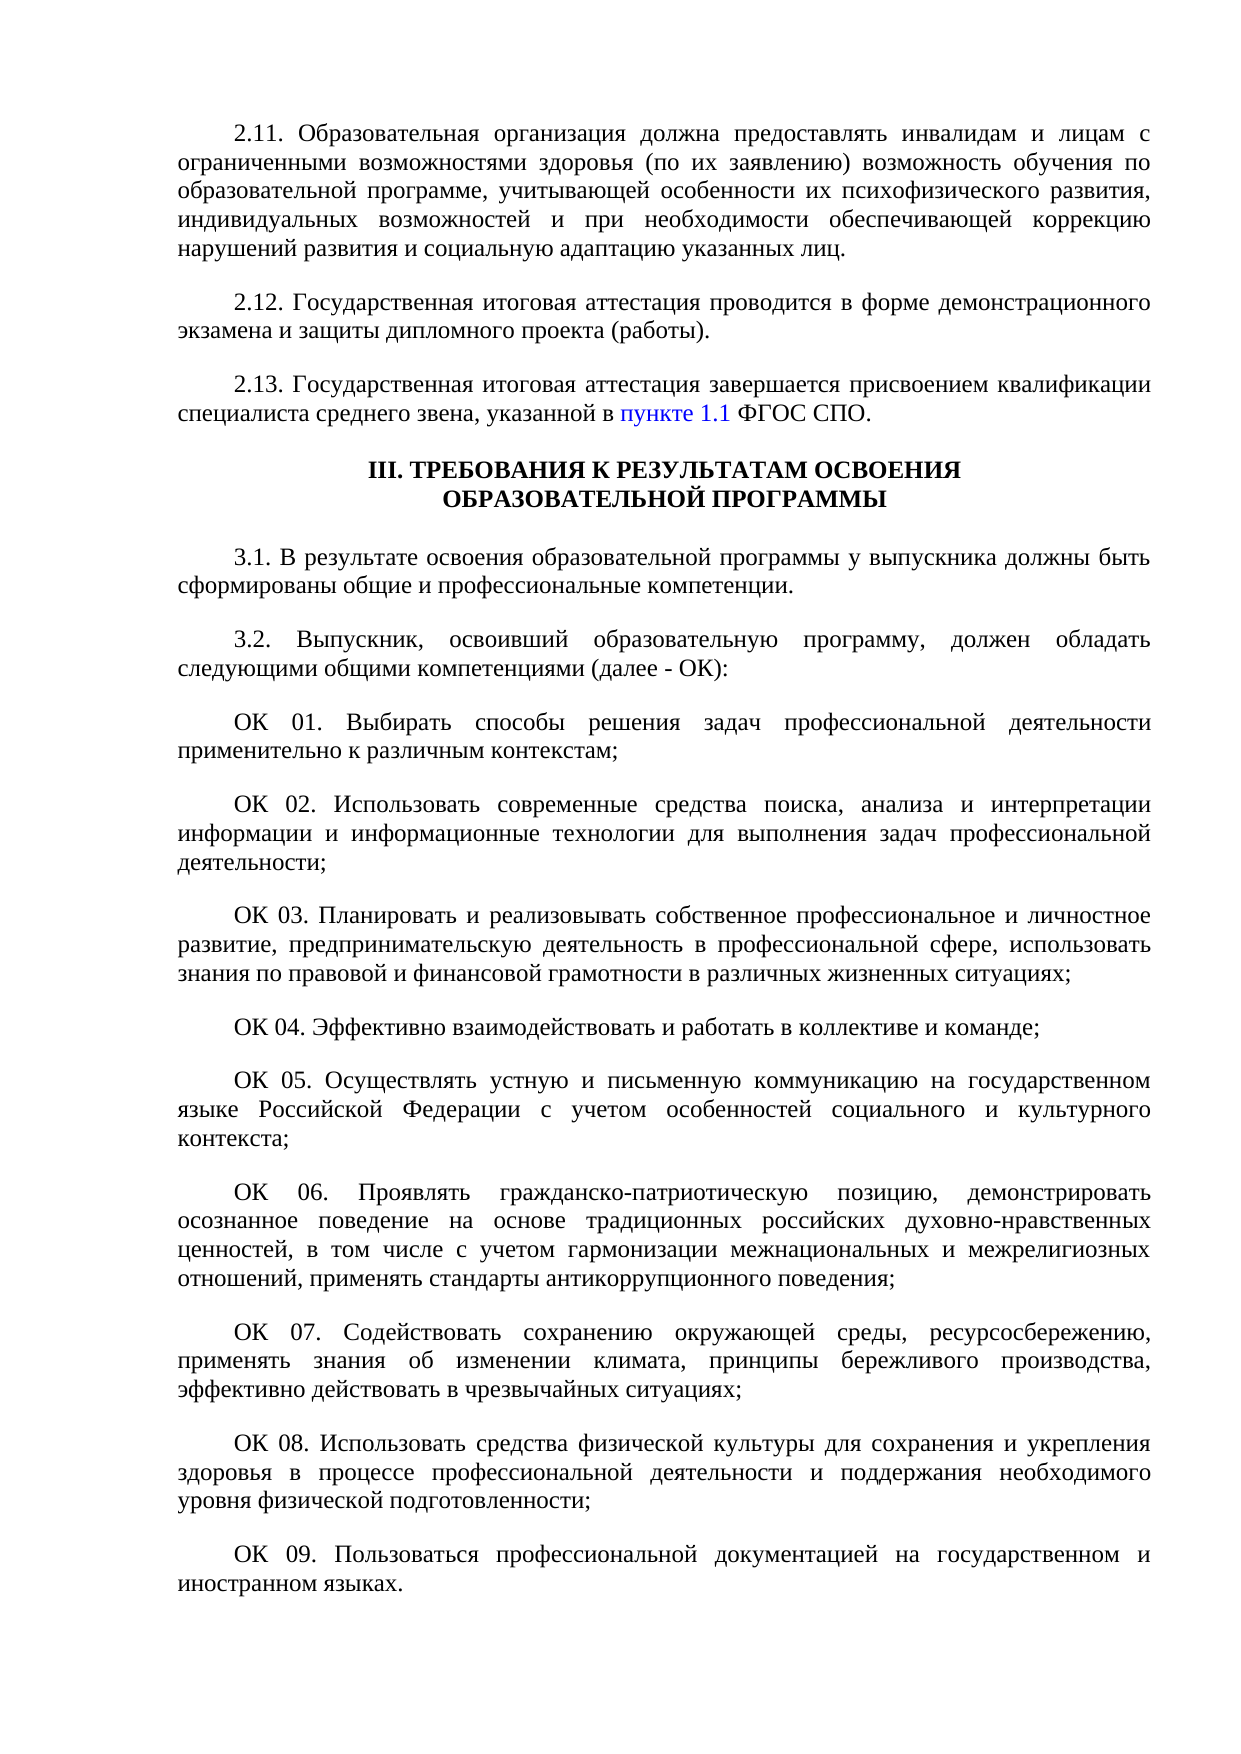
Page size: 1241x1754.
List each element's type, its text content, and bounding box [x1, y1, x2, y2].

text ОК 07. Содействовать сохранению окружающей среды, ресурсосбережению, применять знания об изменении климата, принципы бережливого производства, эффективно действовать в чрезвычайных ситуациях; [177, 1317, 1152, 1403]
text 2.13. Государственная итоговая аттестация завершается присвоением квалификации специалиста среднего звена, указанной в пункте 1.1 ФГОС СПО. [177, 369, 1152, 427]
text ОК 03. Планировать и реализовывать собственное профессиональное и личностное развитие, предпринимательскую деятельность в профессиональной сфере, использовать знания по правовой и финансовой грамотности в различных жизненных ситуациях; [177, 901, 1152, 987]
title III. ТРЕБОВАНИЯ К РЕЗУЛЬТАТАМ ОСВОЕНИЯ [177, 456, 1152, 484]
text ОК 02. Использовать современные средства поиска, анализа и интерпретации информации и информационные технологии для выполнения задач профессиональной деятельности; [177, 789, 1152, 876]
text ОК 08. Использовать средства физической культуры для сохранения и укрепления здоровья в процессе профессиональной деятельности и поддержания необходимого уровня физической подготовленности; [177, 1428, 1152, 1514]
text 2.12. Государственная итоговая аттестация проводится в форме демонстрационного экзамена и защиты дипломного проекта (работы). [177, 287, 1152, 344]
title ОБРАЗОВАТЕЛЬНОЙ ПРОГРАММЫ [177, 484, 1152, 513]
text 3.2. Выпускник, освоивший образовательную программу, должен обладать следующими общими компетенциями (далее - ОК): [177, 624, 1152, 682]
text 3.1. В результате освоения образовательной программы у выпускника должны быть сформированы общие и профессиональные компетенции. [177, 542, 1152, 599]
text ОК 05. Осуществлять устную и письменную коммуникацию на государственном языке Российской Федерации с учетом особенностей социального и культурного контекста; [177, 1066, 1152, 1152]
text 2.11. Образовательная организация должна предоставлять инвалидам и лицам с ограниченными возможностями здоровья (по их заявлению) возможность обучения по образовательной программе, учитывающей особенности их психофизического развития, индивидуальных возможностей и при необходимости обеспечивающей коррекцию нарушений развития и социальную адаптацию указанных лиц. [177, 118, 1152, 262]
text ОК 01. Выбирать способы решения задач профессиональной деятельности применительно к различным контекстам; [177, 707, 1152, 764]
text ОК 06. Проявлять гражданско-патриотическую позицию, демонстрировать осознанное поведение на основе традиционных российских духовно-нравственных ценностей, в том числе с учетом гармонизации межнациональных и межрелигиозных отношений, применять стандарты антикоррупционного поведения; [177, 1177, 1152, 1292]
text ОК 04. Эффективно взаимодействовать и работать в коллективе и команде; [177, 1012, 1152, 1041]
text ОК 09. Пользоваться профессиональной документацией на государственном и иностранном языках. [177, 1539, 1152, 1597]
